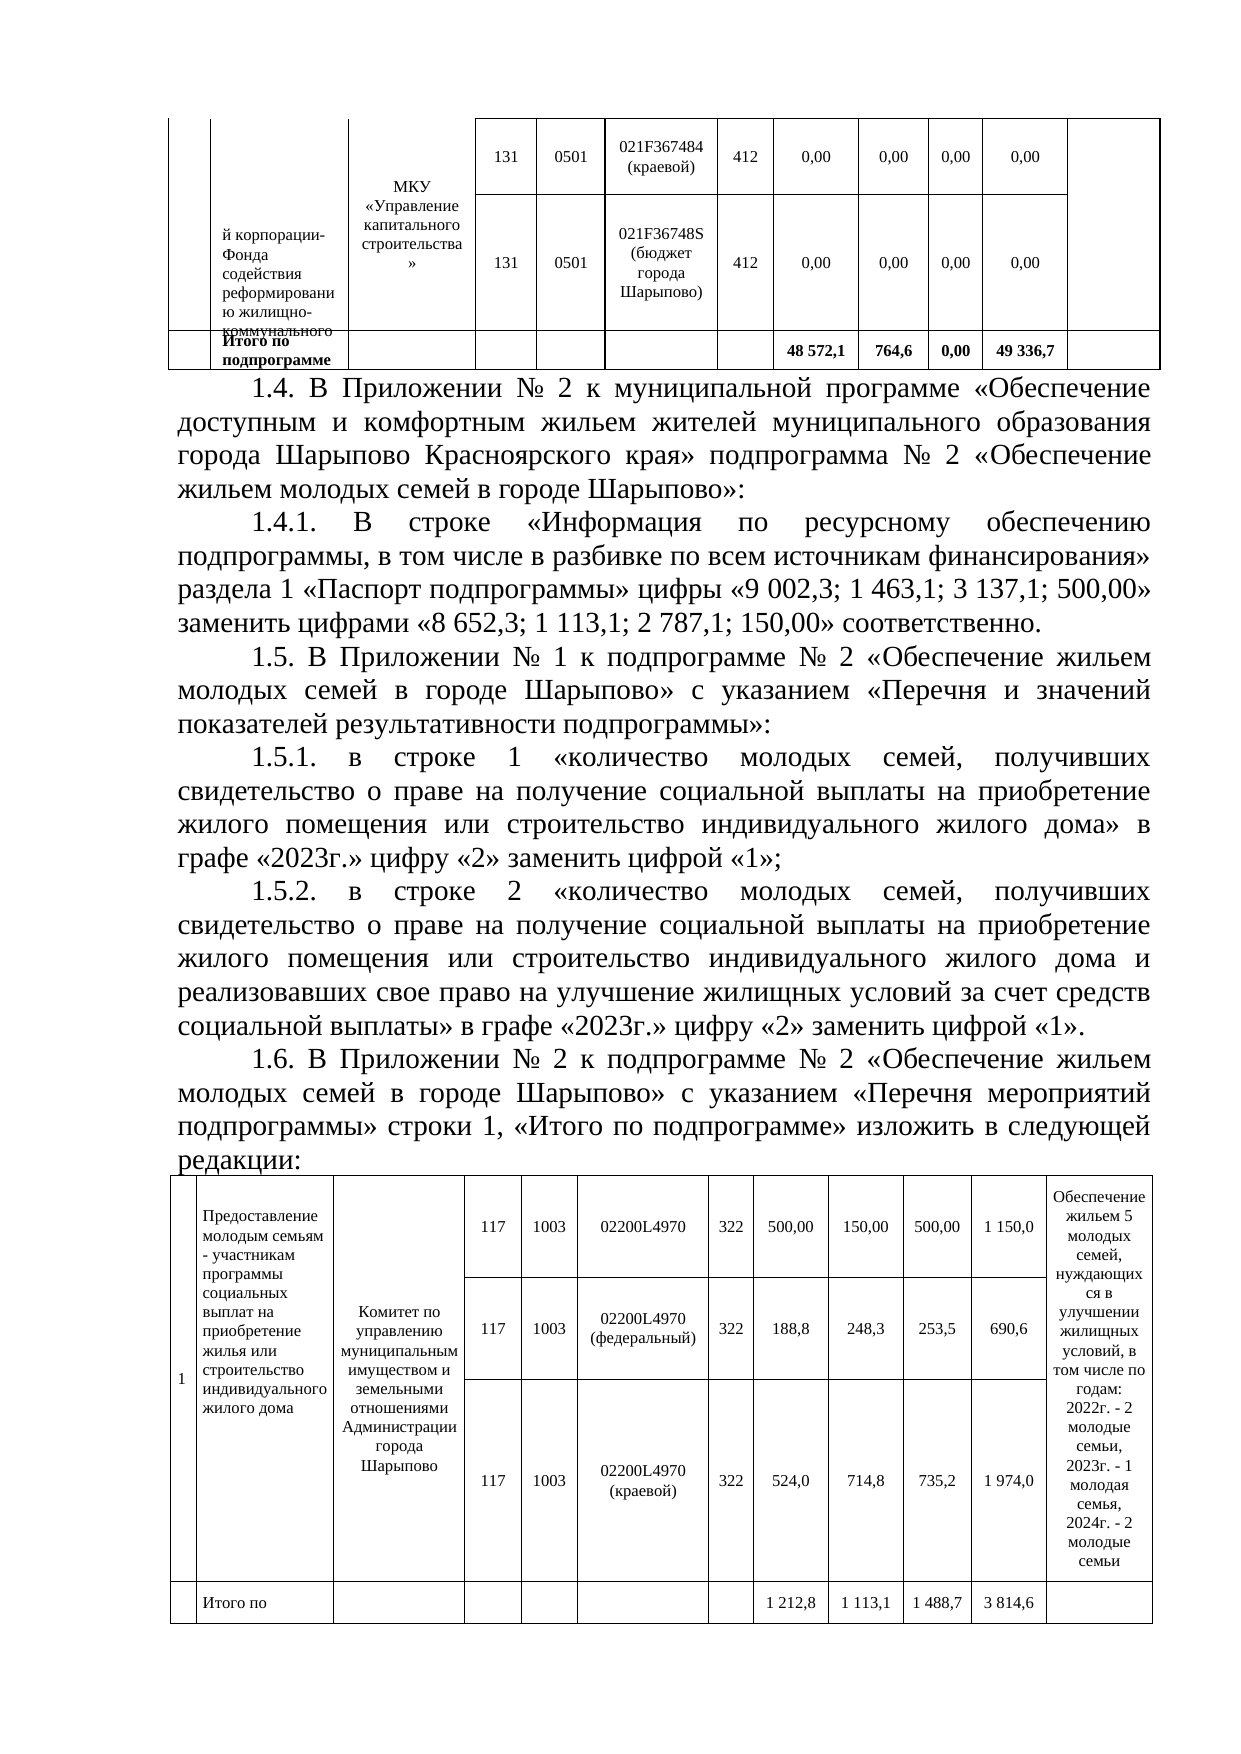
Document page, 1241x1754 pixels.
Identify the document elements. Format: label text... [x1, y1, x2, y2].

table_cell 524,0 [754, 1380, 828, 1581]
table_cell [1047, 1582, 1152, 1622]
table_header 500,00 [904, 1176, 971, 1277]
list 1.6. В Приложении № 2 к подпрограмме № 2 «Обеспечение жильем молодых семей в городе Шарыпово» с указанием «Перечня мероприятий подпрограммы» строки 1, «Итого по подпрограмме» изложить в следующей редакции: [177, 1041, 1152, 1175]
table_cell [1068, 331, 1159, 369]
table_cell 1 974,0 [972, 1380, 1046, 1581]
table_header 117 [465, 1176, 521, 1277]
table_cell 0,00 [774, 119, 858, 194]
table_cell 0,00 [929, 119, 982, 194]
table_cell 3 814,6 [972, 1582, 1046, 1622]
table_cell 0,00 [983, 195, 1067, 330]
table_cell 412 [718, 195, 773, 330]
table_cell 1 488,7 [904, 1582, 971, 1622]
table_header 322 [709, 1176, 753, 1277]
table_cell 02200L4970 (краевой) [578, 1380, 708, 1581]
table_header 1 [171, 1176, 196, 1581]
table_cell 0,00 [859, 195, 928, 330]
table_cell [197, 1582, 333, 1622]
table_cell [465, 1582, 521, 1622]
table_cell [522, 1582, 577, 1622]
table_cell [718, 331, 773, 369]
table_cell 0501 [537, 119, 604, 194]
table_cell [171, 1582, 196, 1622]
table_cell 1 113,1 [829, 1582, 903, 1622]
table_cell 690,6 [972, 1278, 1046, 1378]
table_cell [476, 331, 536, 369]
table_cell 0501 [537, 195, 604, 330]
table_cell 1003 [522, 1278, 577, 1378]
table_cell 0,00 [929, 331, 982, 369]
text 1.5.1. в строке 1 «количество молодых семей, получивших свидетельство о праве на получение социальной выплаты на приобретение жилого помещения или строительство индивидуального жилого дома» в графе «2023г.» цифру «2» заменить цифрой «1»; [177, 739, 1152, 873]
text 1.5.2. в строке 2 «количество молодых семей, получивших свидетельство о праве на получение социальной выплаты на приобретение жилого помещения или строительство индивидуального жилого дома и реализовавших свое право на улучшение жилищных условий за счет средств социальной выплаты» в графе «2023г.» цифру «2» заменить цифрой «1». [177, 873, 1152, 1041]
list 1.5. В Приложении № 1 к подпрограмме № 2 «Обеспечение жильем молодых семей в городе Шарыпово» с указанием «Перечня и значений показателей результативности подпрограммы»: [177, 639, 1152, 739]
table_header 02200L4970 [578, 1176, 708, 1277]
table_cell 49 336,7 [983, 331, 1067, 369]
table_cell 117 [465, 1278, 521, 1378]
table_cell [606, 331, 717, 369]
table_cell [709, 1582, 753, 1622]
table_cell 0,00 [929, 195, 982, 330]
table_cell 131 [476, 195, 536, 330]
table_cell 188,8 [754, 1278, 828, 1378]
table_cell 1 212,8 [754, 1582, 828, 1622]
table_cell 021F367484 (краевой) [606, 119, 717, 194]
list 1.4. В Приложении № 2 к муниципальной программе «Обеспечение доступным и комфортным жильем жителей муниципального образования города Шарыпово Красноярского края» подпрограмма № 2 «Обеспечение жильем молодых семей в городе Шарыпово»: [177, 370, 1152, 504]
table_cell [537, 331, 604, 369]
table_cell 131 [476, 119, 536, 194]
table_header Обеспечение жильем 5 молодых семей, нуждающихся в улучшении жилищных условий, в том числе по годам: 2022г. - 2 молодые семьи, 2023г. - 1 молодая семья, 2024г. - 2 молодые семьи [1047, 1176, 1152, 1581]
table_header 150,00 [829, 1176, 903, 1277]
table_cell МКУ «Управление капитального строительства» [349, 118, 475, 330]
table_cell 1003 [522, 1380, 577, 1581]
table_cell 248,3 [829, 1278, 903, 1378]
table_cell Итого по подпрограмме [211, 331, 348, 369]
table_header Предоставление молодым семьям - участникам программы социальных выплат на приобретение жилья или строительство индивидуального жилого дома [197, 1176, 333, 1581]
table_cell 764,6 [859, 331, 928, 369]
table_cell 322 [709, 1278, 753, 1378]
table_header 1003 [522, 1176, 577, 1277]
table_cell [169, 331, 210, 369]
table_cell [349, 331, 475, 369]
table_header 1 150,0 [972, 1176, 1046, 1277]
table_cell 02200L4970 (федеральный) [578, 1278, 708, 1378]
table_cell 117 [465, 1380, 521, 1581]
table_cell 412 [718, 119, 773, 194]
text 1.4.1. В строке «Информация по ресурсному обеспечению подпрограммы, в том числе в разбивке по всем источникам финансирования» раздела 1 «Паспорт подпрограммы» цифры «9 002,3; 1 463,1; 3 137,1; 500,00» заменить цифрами «8 652,3; 1 113,1; 2 787,1; 150,00» соответственно. [177, 504, 1152, 639]
table_header 500,00 [754, 1176, 828, 1277]
table_cell 714,8 [829, 1380, 903, 1581]
table_cell [578, 1582, 708, 1622]
table_cell 0,00 [859, 119, 928, 194]
table_cell 48 572,1 [774, 331, 858, 369]
table_cell [334, 1582, 464, 1622]
table_cell 322 [709, 1380, 753, 1581]
table_cell 253,5 [904, 1278, 971, 1378]
table_cell 0,00 [774, 195, 858, 330]
table_cell 735,2 [904, 1380, 971, 1581]
table_cell 021F36748S (бюджет города Шарыпово) [606, 195, 717, 330]
table_header Комитет по управлению муниципальным имуществом и земельными отношениями Администрации города Шарыпово [334, 1176, 464, 1581]
table_cell 0,00 [983, 119, 1067, 194]
